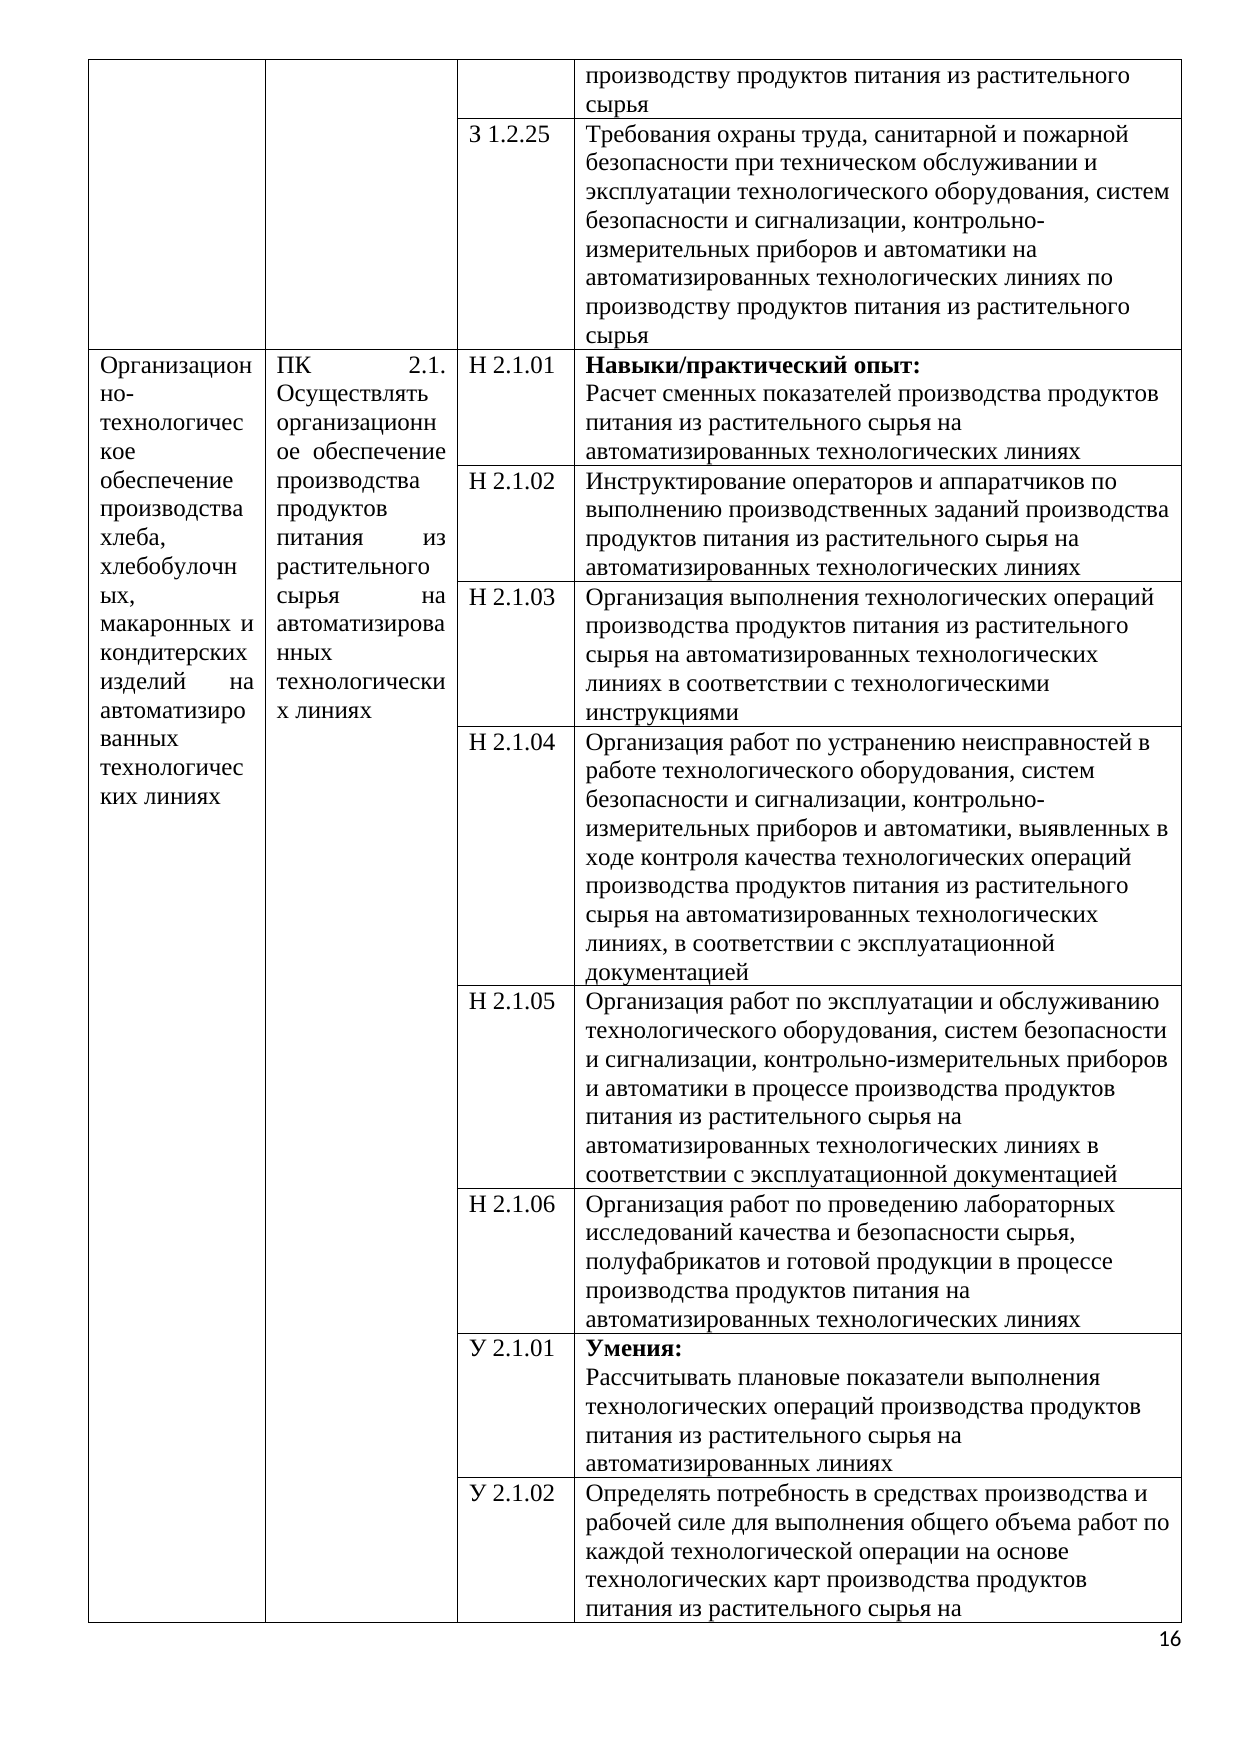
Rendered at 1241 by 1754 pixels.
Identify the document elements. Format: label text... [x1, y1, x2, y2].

table_cell Навыки/практический опыт: Расчет сменных показателей производства продуктов питания из растительного сырья на автоматизированных технологических линиях [575, 350, 1181, 465]
table_cell [458, 1478, 574, 1622]
table_cell Организация работ по эксплуатации и обслуживанию технологического оборудования, систем безопасности и сигнализации, контрольно-измерительных приборов и автоматики в процессе производства продуктов питания из растительного сырья на автоматизированных технологических линиях в соответствии с эксплуатационной документацией [575, 986, 1181, 1188]
table_cell [458, 1189, 574, 1332]
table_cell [575, 60, 1181, 118]
table_cell Инструктирование операторов и аппаратчиков по выполнению производственных заданий производства продуктов питания из растительного сырья на автоматизированных технологических линиях [575, 466, 1181, 581]
table_cell Умения: Рассчитывать плановые показатели выполнения технологических операций производства продуктов питания из растительного сырья на автоматизированных линиях [575, 1334, 1181, 1477]
table_cell [458, 350, 574, 465]
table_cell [575, 119, 1181, 349]
table_cell Организация работ по проведению лабораторных исследований качества и безопасности сырья, полуфабрикатов и готовой продукции в процессе производства продуктов питания на автоматизированных технологических линиях [575, 1189, 1181, 1332]
table_cell [458, 60, 574, 118]
table_cell Организация работ по устранению неисправностей в работе технологического оборудования, систем безопасности и сигнализации, контрольно-измерительных приборов и автоматики, выявленных в ходе контроля качества технологических операций производства продуктов питания из растительного сырья на автоматизированных технологических линиях, в соответствии с эксплуатационной документацией [575, 727, 1181, 985]
table_cell ПК 2.1. Осуществлять организационное обеспечение производства продуктов питания из растительного сырья на автоматизированных технологических линиях [266, 350, 457, 1622]
table_cell Организация выполнения технологических операций производства продуктов питания из растительного сырья на автоматизированных технологических линиях в соответствии с технологическими инструкциями [575, 582, 1181, 726]
table_cell [458, 1334, 574, 1477]
table_cell [458, 582, 574, 726]
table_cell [575, 1478, 1181, 1622]
table_cell [458, 119, 574, 349]
table_cell [458, 466, 574, 581]
table_cell Организационно-технологическое обеспечение производства хлеба, хлебобулочных, макаронных и кондитерских изделий на автоматизированных технологических линиях [89, 350, 265, 1622]
table_cell [458, 986, 574, 1188]
table_cell [458, 727, 574, 985]
